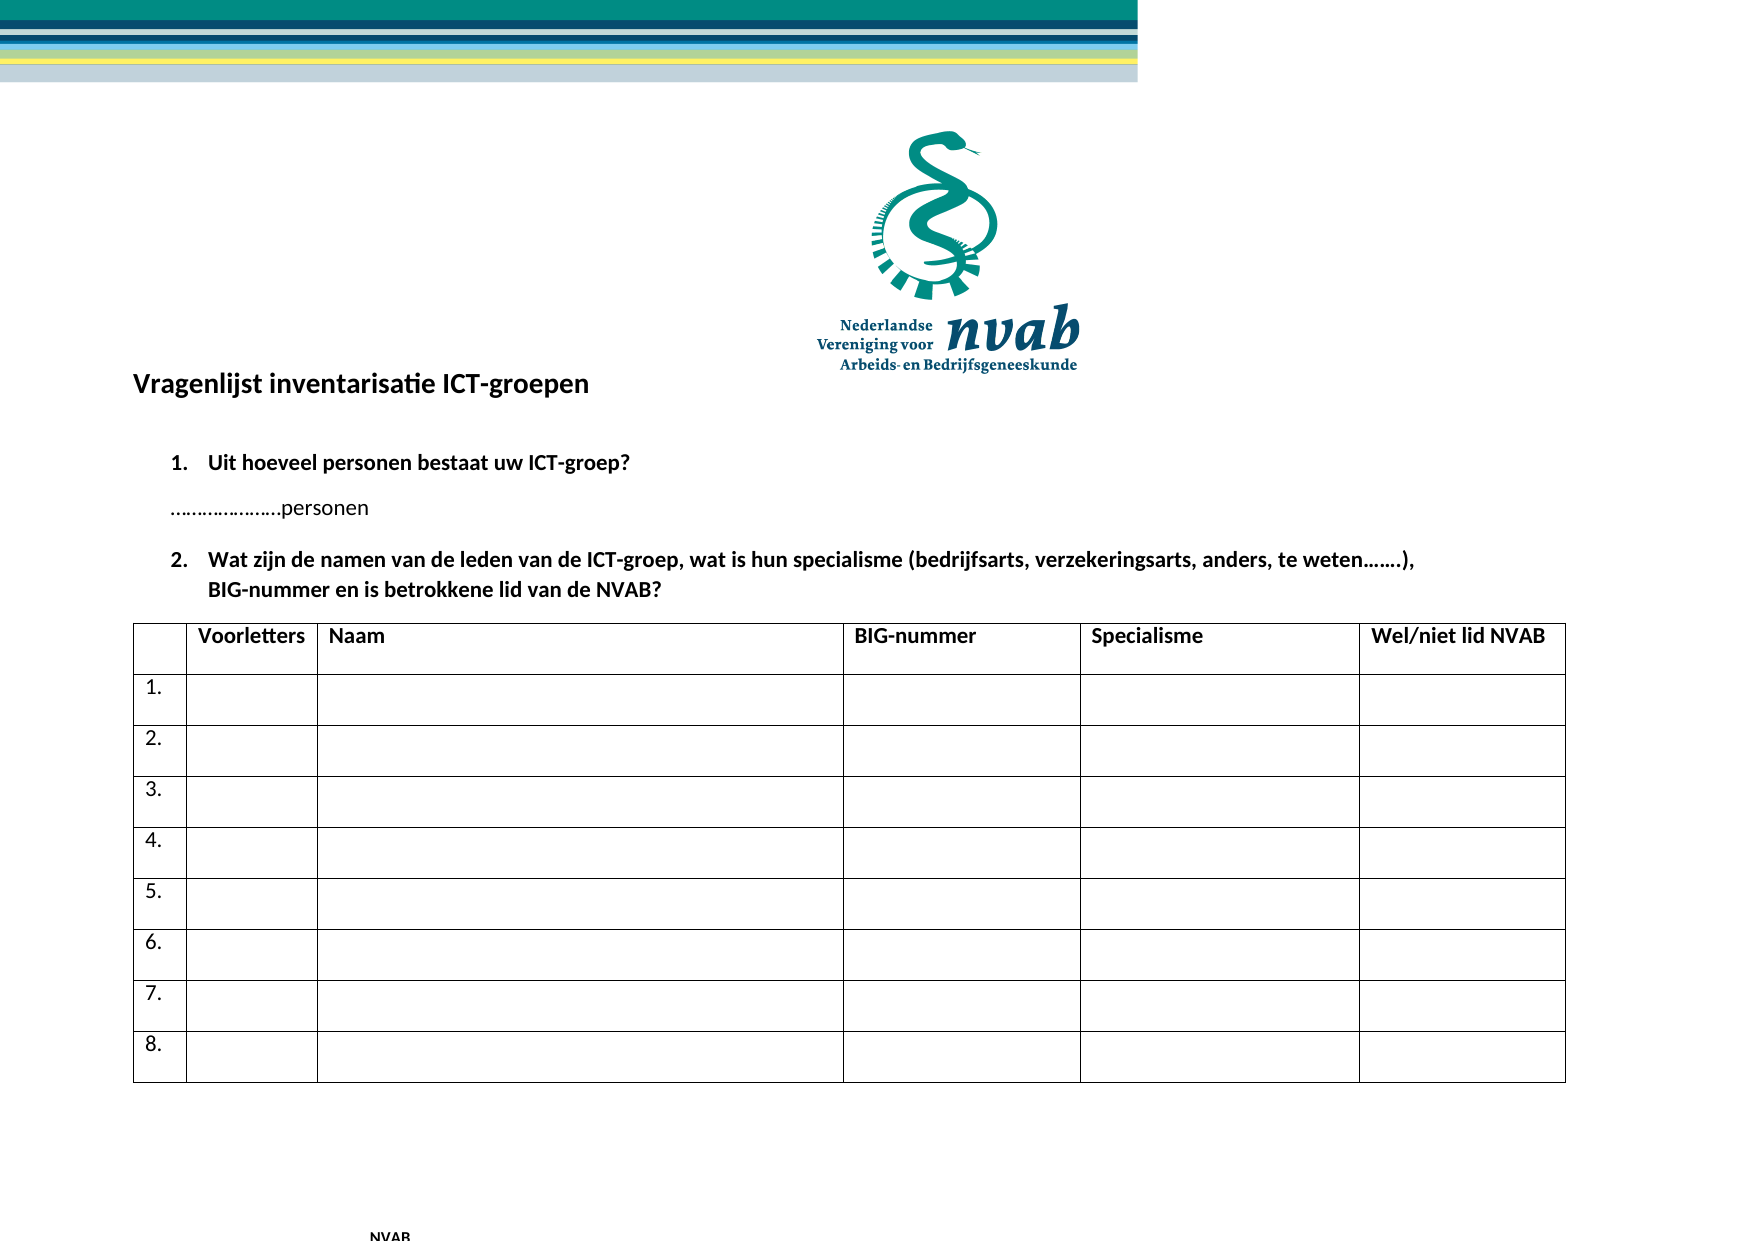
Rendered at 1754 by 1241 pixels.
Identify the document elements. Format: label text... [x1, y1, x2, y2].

table_cell [318, 879, 843, 929]
text …………………personen [170, 495, 1473, 520]
table_cell [318, 930, 843, 980]
table_cell [318, 675, 843, 724]
table_cell [187, 726, 317, 776]
table_cell [844, 981, 1080, 1031]
table_cell [318, 828, 843, 878]
table_cell 8. [134, 1032, 186, 1082]
table_cell [844, 930, 1080, 980]
table_cell [1360, 981, 1565, 1031]
table_cell [187, 777, 317, 827]
table_cell 7. [134, 981, 186, 1031]
table_cell [844, 879, 1080, 929]
text Vragenlijst inventarisatie ICT-groepen [133, 373, 1473, 398]
table_header Naam [318, 624, 843, 673]
table_cell [1360, 879, 1565, 929]
picture [0, 44, 1138, 374]
table_cell [187, 879, 317, 929]
table_cell [187, 930, 317, 980]
table_cell [1081, 981, 1359, 1031]
table_cell 6. [134, 930, 186, 980]
table_cell [187, 1032, 317, 1082]
table_cell [1081, 675, 1359, 724]
table_cell [1360, 1032, 1565, 1082]
table_header BIG-nummer [844, 624, 1080, 673]
table_header Specialisme [1081, 624, 1359, 673]
picture [0, 30, 1138, 34]
table_cell [187, 828, 317, 878]
table_cell [1360, 726, 1565, 776]
table_cell [1360, 828, 1565, 878]
table_cell [1360, 675, 1565, 724]
table_cell [844, 726, 1080, 776]
table_cell 4. [134, 828, 186, 878]
table_cell [1081, 879, 1359, 929]
table_cell [844, 675, 1080, 724]
table_cell [1081, 726, 1359, 776]
table_cell 2. [134, 726, 186, 776]
table_cell [318, 777, 843, 827]
table_cell [1081, 828, 1359, 878]
table_header Voorletters [187, 624, 317, 673]
table_header [134, 624, 186, 673]
table_cell [844, 1032, 1080, 1082]
picture [0, 0, 1138, 19]
table_cell [318, 981, 843, 1031]
table_cell [318, 1032, 843, 1082]
table_cell [1081, 930, 1359, 980]
list BIG-nummer en is betrokkene lid van de NVAB? [208, 576, 1473, 604]
table_cell 3. [134, 777, 186, 827]
table_cell 1. [134, 675, 186, 724]
table_cell [318, 726, 843, 776]
table_cell [1081, 777, 1359, 827]
table_header Wel/niet lid NVAB [1360, 624, 1565, 673]
table_cell [187, 981, 317, 1031]
table_cell 5. [134, 879, 186, 929]
table_cell [187, 675, 317, 724]
table_cell [1081, 1032, 1359, 1082]
table_cell [844, 828, 1080, 878]
table_cell [1360, 930, 1565, 980]
table_cell [844, 777, 1080, 827]
list Uit hoeveel personen bestaat uw ICT-groep? [170, 448, 1473, 477]
list Wat zijn de namen van de leden van de ICT-groep, wat is hun specialisme (bedrijfsarts, verzekeringsarts, anders, te weten…….), [170, 545, 1473, 573]
table_cell [1360, 777, 1565, 827]
